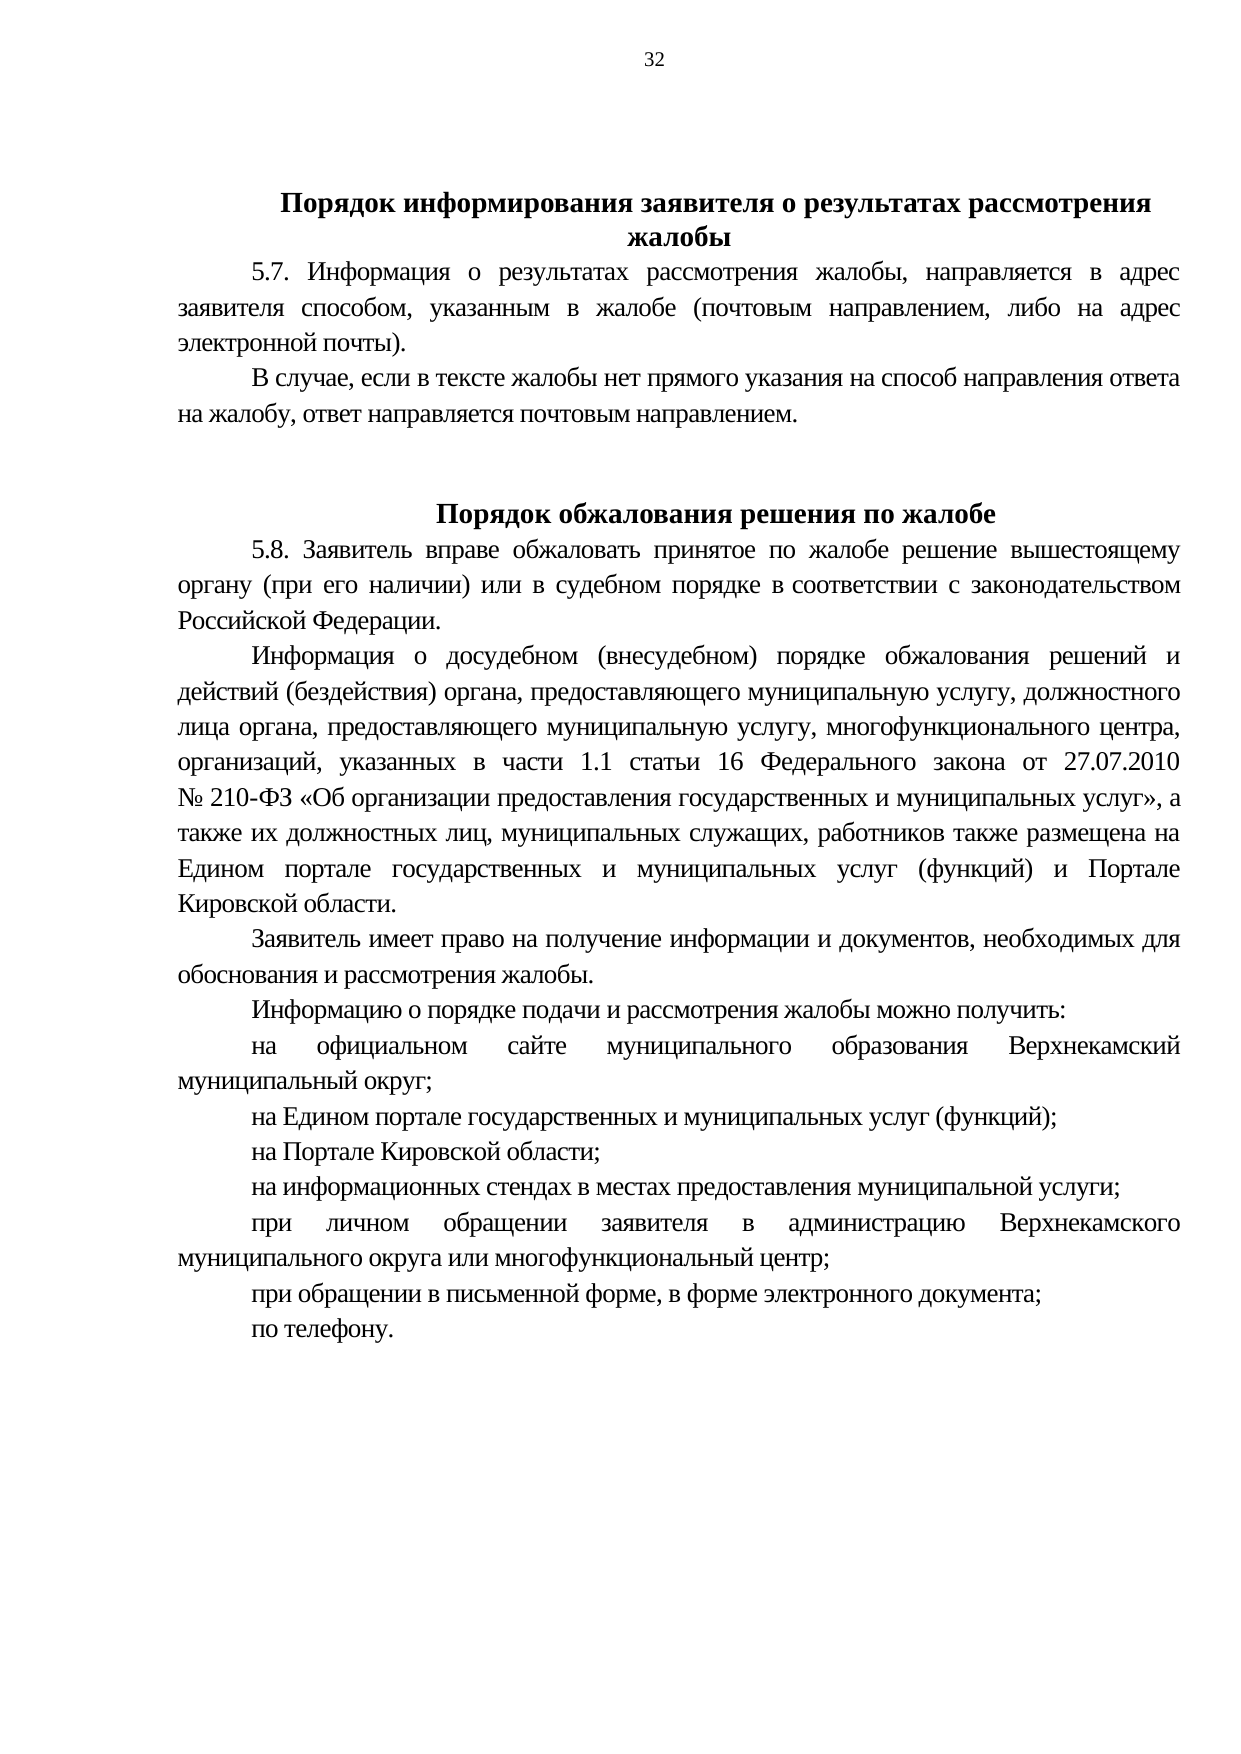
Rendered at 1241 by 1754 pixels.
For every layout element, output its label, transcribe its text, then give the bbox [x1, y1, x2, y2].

text 5.7. Информация о результатах рассмотрения жалобы, направляется в адрес заявителя способом, указанным в жалобе (почтовым направлением, либо на адрес электронной почты). [177, 252, 1181, 358]
text Порядок обжалования решения по жалобе [177, 496, 1181, 530]
text на Едином портале государственных и муниципальных услуг (функций); [177, 1097, 1181, 1132]
text 5.8. Заявитель вправе обжаловать принятое по жалобе решение вышестоящему органу (при его наличии) или в судебном порядке в соответствии с законодательством Российской Федерации. [177, 530, 1181, 636]
text Информация о досудебном (внесудебном) порядке обжалования решений и действий (бездействия) органа, предоставляющего муниципальную услугу, должностного лица органа, предоставляющего муниципальную услугу, многофункционального центра, организаций, указанных в части 1.1 статьи 16 Федерального закона от 27.07.2010 № 210-ФЗ «Об организации предоставления государственных и муниципальных услуг», а также их должностных лиц, муниципальных служащих, работников также размещена на Едином портале государственных и муниципальных услуг (функций) и Портале Кировской области. [177, 636, 1181, 919]
text Информацию о порядке подачи и рассмотрения жалобы можно получить: [177, 990, 1181, 1026]
text Заявитель имеет право на получение информации и документов, необходимых для обоснования и рассмотрения жалобы. [177, 919, 1181, 990]
text при личном обращении заявителя в администрацию Верхнекамского муниципального округа или многофункциональный центр; [177, 1203, 1181, 1274]
text на Портале Кировской области; [177, 1132, 1181, 1167]
text Порядок информирования заявителя о результатах рассмотрения жалобы [177, 185, 1181, 252]
text на информационных стендах в местах предоставления муниципальной услуги; [177, 1167, 1181, 1203]
text на официальном сайте муниципального образования Верхнекамский муниципальный округ; [177, 1026, 1181, 1097]
text по телефону. [177, 1309, 1181, 1344]
text В случае, если в тексте жалобы нет прямого указания на способ направления ответа на жалобу, ответ направляется почтовым направлением. [177, 358, 1181, 429]
text при обращении в письменной форме, в форме электронного документа; [177, 1274, 1181, 1309]
